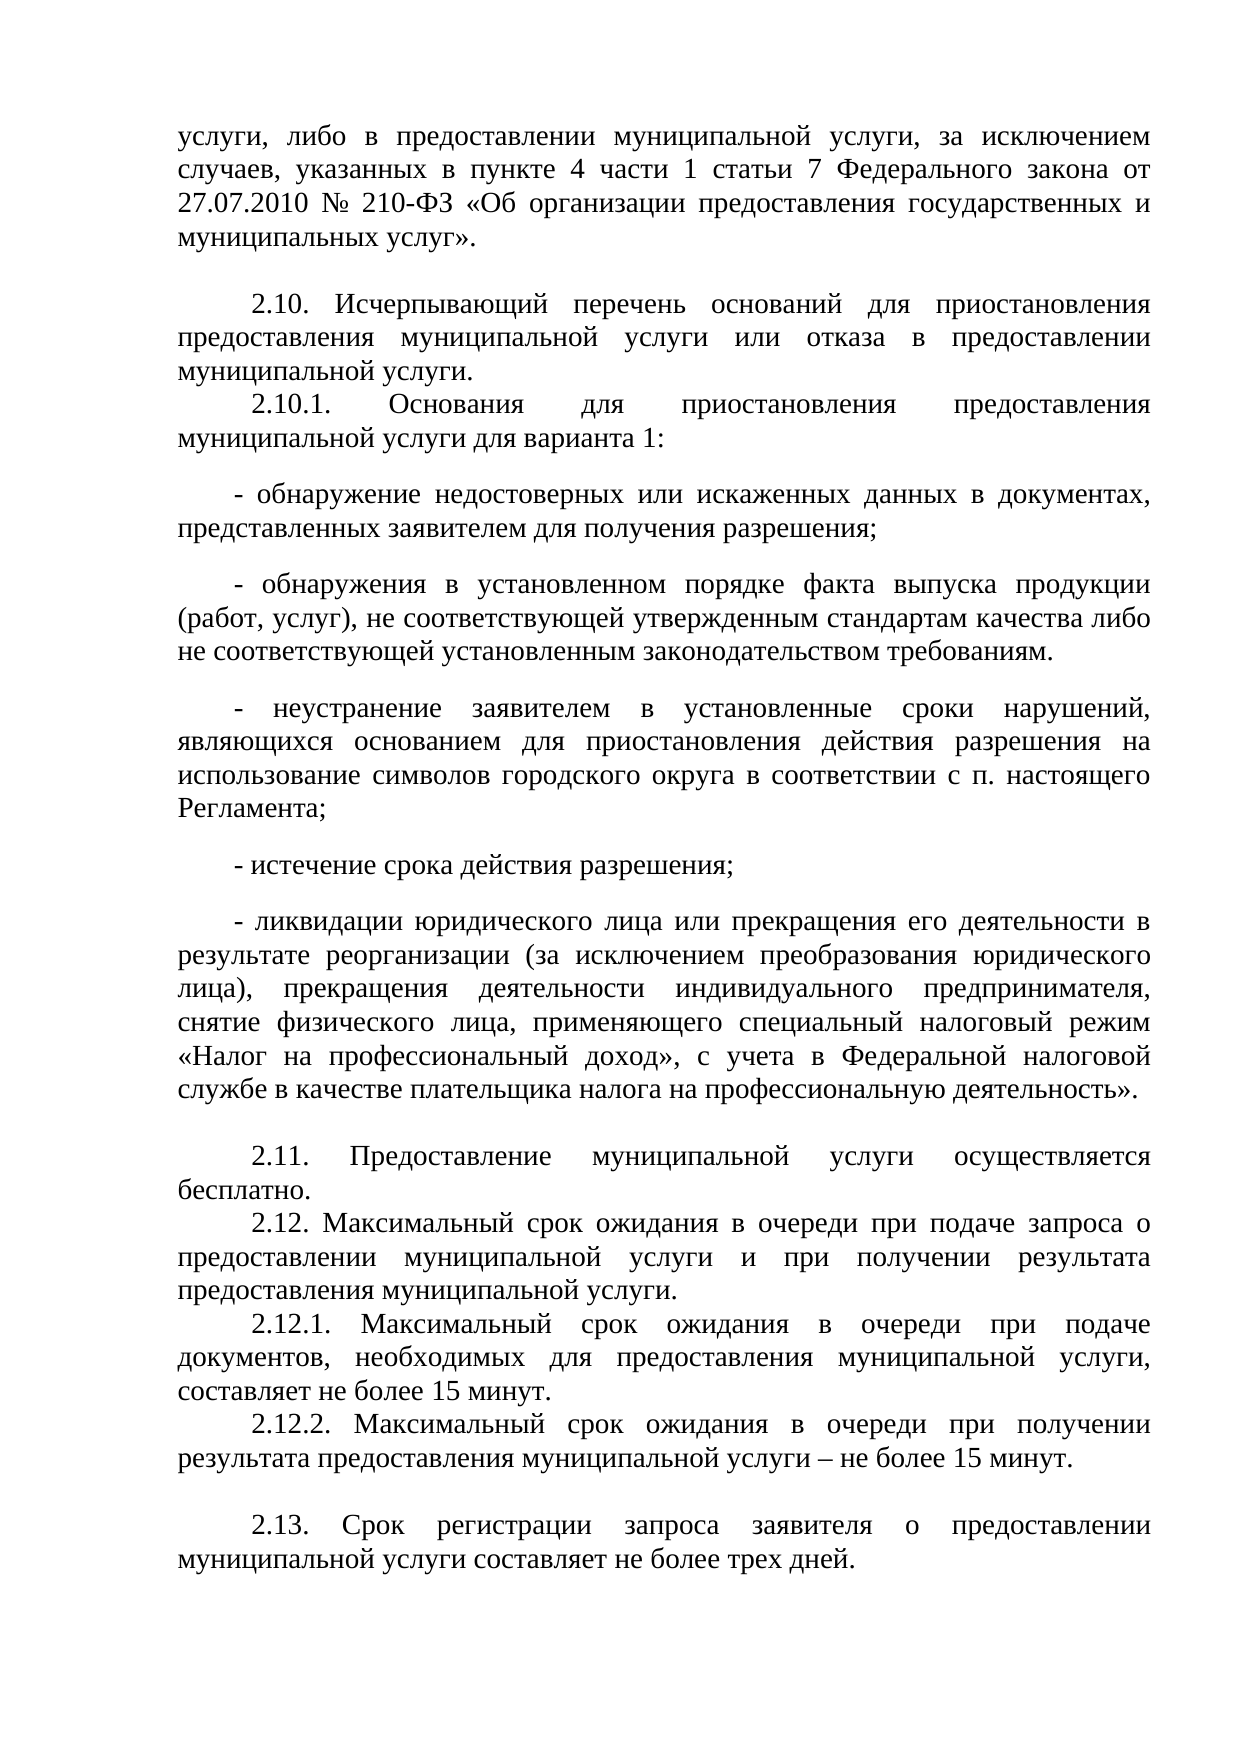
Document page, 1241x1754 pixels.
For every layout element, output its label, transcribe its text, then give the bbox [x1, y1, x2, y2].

text - обнаружение недостоверных или искаженных данных в документах, представленных заявителем для получения разрешения; [177, 476, 1152, 543]
text - обнаружения в установленном порядке факта выпуска продукции (работ, услуг), не соответствующей утвержденным стандартам качества либо не соответствующей установленным законодательством требованиям. [177, 566, 1152, 667]
text - истечение срока действия разрешения; [177, 847, 1152, 881]
text - неустранение заявителем в установленные сроки нарушений, являющихся основанием для приостановления действия разрешения на использование символов городского округа в соответствии с п. настоящего Регламента; [177, 690, 1152, 824]
title 2.13. Срок регистрации запроса заявителя о предоставлении муниципальной услуги составляет не более трех дней. [177, 1507, 1152, 1574]
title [177, 118, 1152, 252]
text - ликвидации юридического лица или прекращения его деятельности в результате реорганизации (за исключением преобразования юридического лица), прекращения деятельности индивидуального предпринимателя, снятие физического лица, применяющего специальный налоговый режим «Налог на профессиональный доход», с учета в Федеральной налоговой службе в качестве плательщика налога на профессиональную деятельность». [177, 903, 1152, 1105]
title 2.12. Максимальный срок ожидания в очереди при подаче запроса о предоставлении муниципальной услуги и при получении результата предоставления муниципальной услуги. [177, 1205, 1152, 1306]
title 2.12.1. Максимальный срок ожидания в очереди при подаче документов, необходимых для предоставления муниципальной услуги, составляет не более 15 минут. [177, 1306, 1152, 1407]
title 2.12.2. Максимальный срок ожидания в очереди при получении результата предоставления муниципальной услуги – не более 15 минут. [177, 1407, 1152, 1474]
title 2.10.1. Основания для приостановления предоставления муниципальной услуги для варианта 1: [177, 386, 1152, 453]
title 2.10. Исчерпывающий перечень оснований для приостановления предоставления муниципальной услуги или отказа в предоставлении муниципальной услуги. [177, 286, 1152, 386]
title 2.11. Предоставление муниципальной услуги осуществляется бесплатно. [177, 1138, 1152, 1205]
